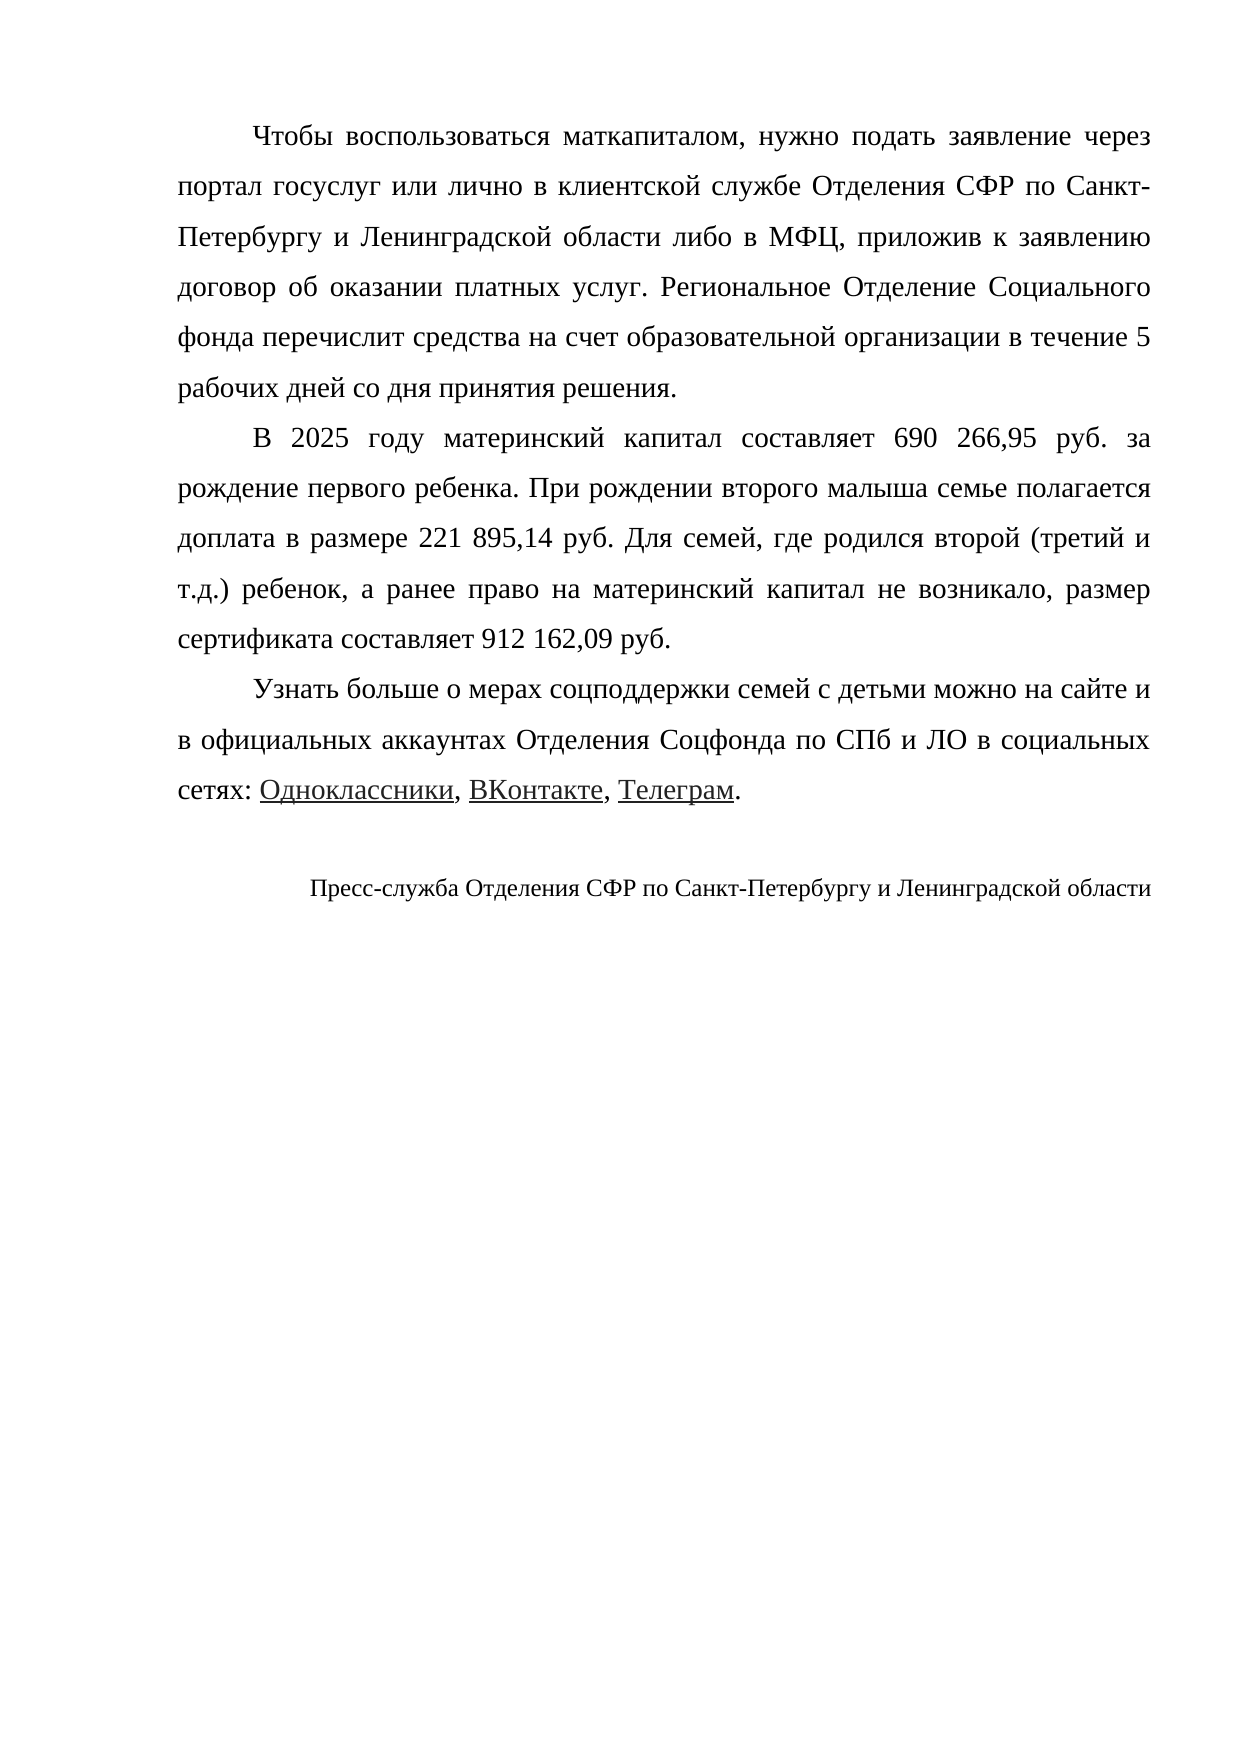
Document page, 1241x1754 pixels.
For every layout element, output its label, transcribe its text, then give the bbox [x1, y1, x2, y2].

text Чтобы воспользоваться маткапиталом, нужно подать заявление через портал госуслуг или лично в клиентской службе Отделения СФР по Санкт-Петербургу и Ленинградской области либо в МФЦ, приложив к заявлению договор об оказании платных услуг. Региональное Отделение Социального фонда перечислит средства на счет образовательной организации в течение 5 рабочих дней со дня принятия решения. [177, 118, 1152, 403]
text Пресс-служба Отделения СФР по Санкт-Петербургу и Ленинградской области [177, 873, 1152, 902]
text Узнать больше о мерах соцподдержки семей с детьми можно на сайте и в официальных аккаунтах Отделения Соцфонда по СПб и ЛО в социальных сетях: Одноклассники, ВКонтакте, Телеграм. [177, 672, 1152, 806]
text В 2025 году материнский капитал составляет 690 266,95 руб. за рождение первого ребенка. При рождении второго малыша семье полагается доплата в размере 221 895,14 руб. Для семей, где родился второй (третий и т.д.) ребенок, а ранее право на материнский капитал не возникало, размер сертификата составляет 912 162,09 руб. [177, 420, 1152, 655]
